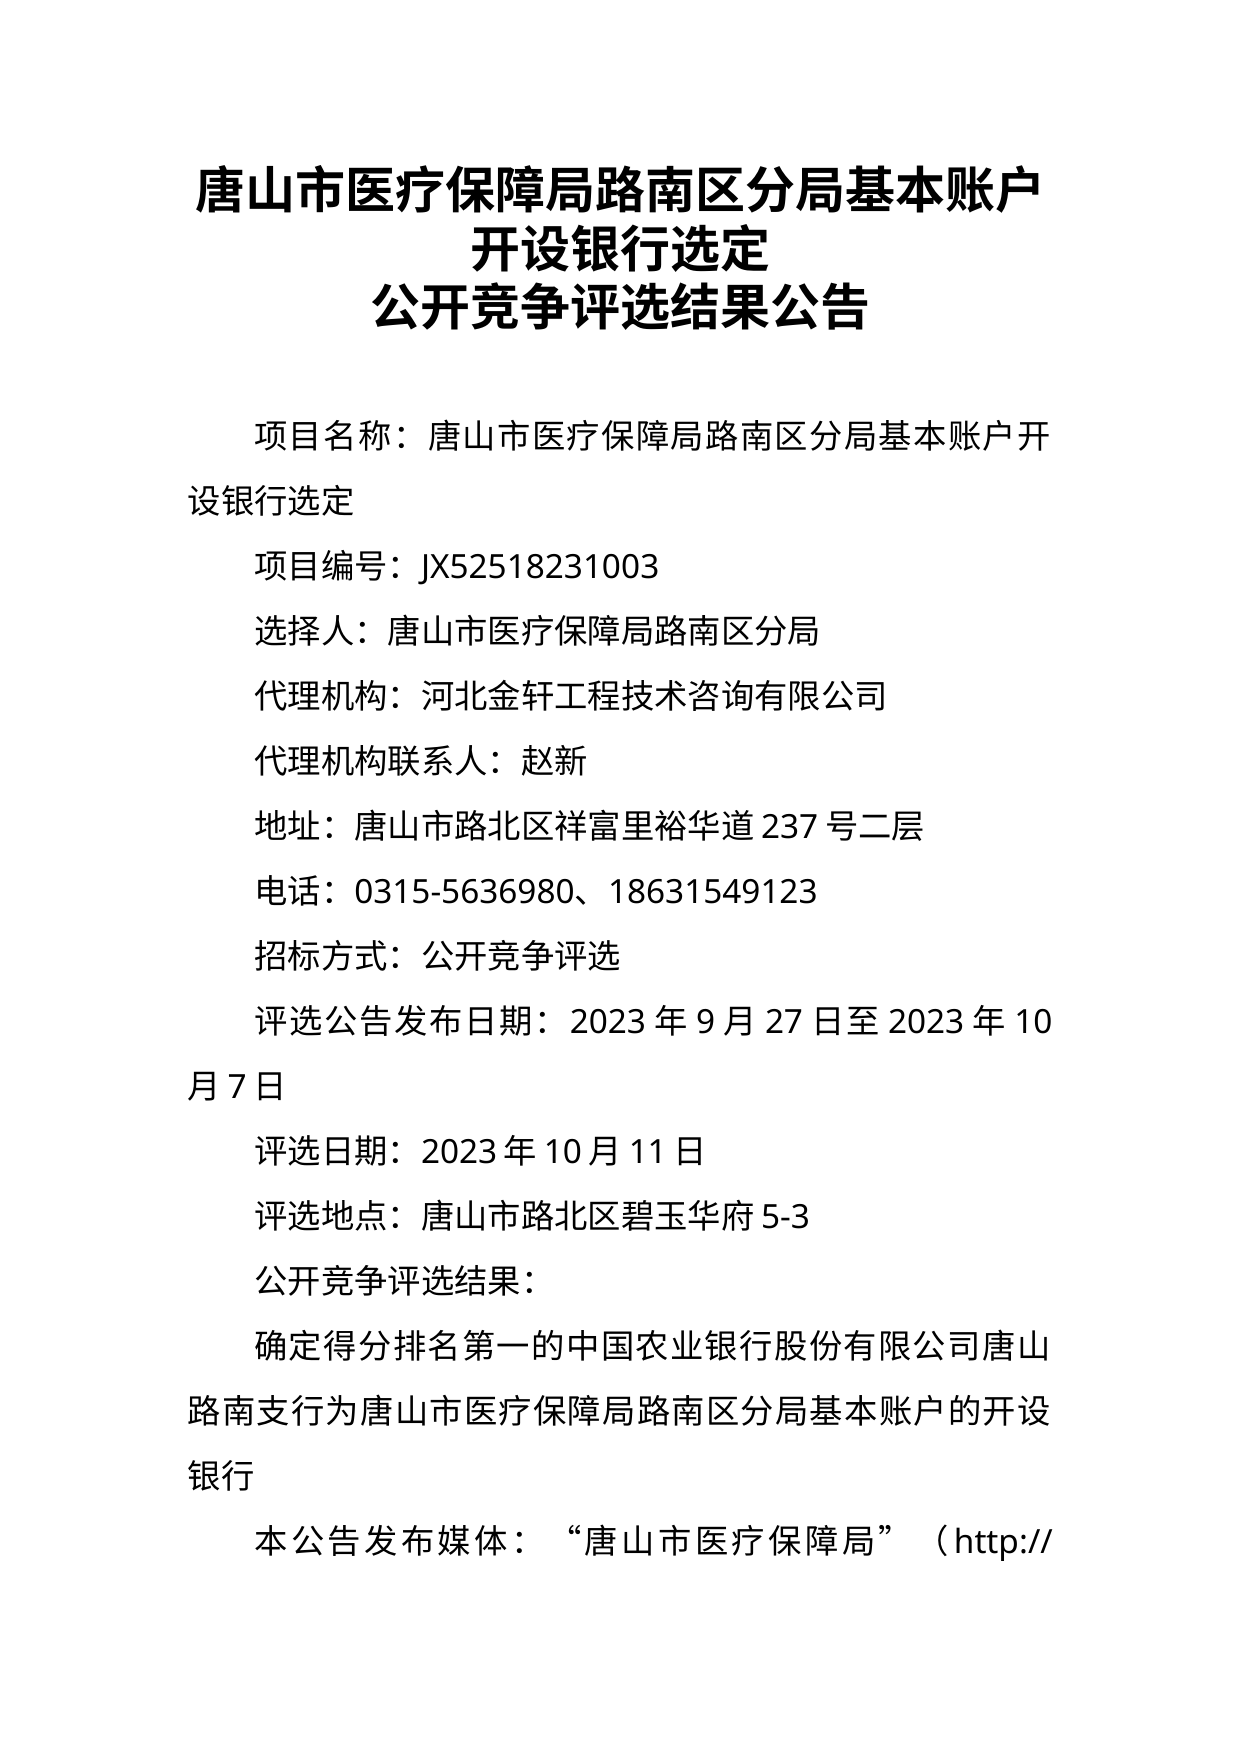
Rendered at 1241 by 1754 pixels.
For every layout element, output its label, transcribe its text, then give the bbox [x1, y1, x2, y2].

text 唐山市医疗保障局路南区分局基本账户开设银行选定 [187, 162, 1053, 279]
text 确定得分排名第一的中国农业银行股份有限公司唐山路南支行为唐山市医疗保障局路南区分局基本账户的开设银行 [187, 1312, 1053, 1507]
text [187, 1507, 1053, 1572]
text 代理机构：河北金轩工程技术咨询有限公司 [187, 662, 1053, 727]
text 地址：唐山市路北区祥富里裕华道237号二层 [187, 792, 1053, 857]
text 招标方式：公开竞争评选 [187, 922, 1053, 987]
text 评选日期：2023年10月11日 [187, 1117, 1053, 1182]
text 公开竞争评选结果： [187, 1247, 1053, 1312]
text 代理机构联系人：赵新 [187, 727, 1053, 792]
text 选择人：唐山市医疗保障局路南区分局 [187, 597, 1053, 662]
text 公开竞争评选结果公告 [187, 279, 1053, 337]
text 项目编号：JX52518231003 [187, 532, 1053, 597]
text 评选公告发布日期：2023年9月27日至2023年10月7日 [187, 987, 1053, 1117]
text 电话：0315-5636980、18631549123 [187, 857, 1053, 922]
text 评选地点：唐山市路北区碧玉华府5-3 [187, 1182, 1053, 1247]
text 项目名称：唐山市医疗保障局路南区分局基本账户开设银行选定 [187, 402, 1053, 532]
